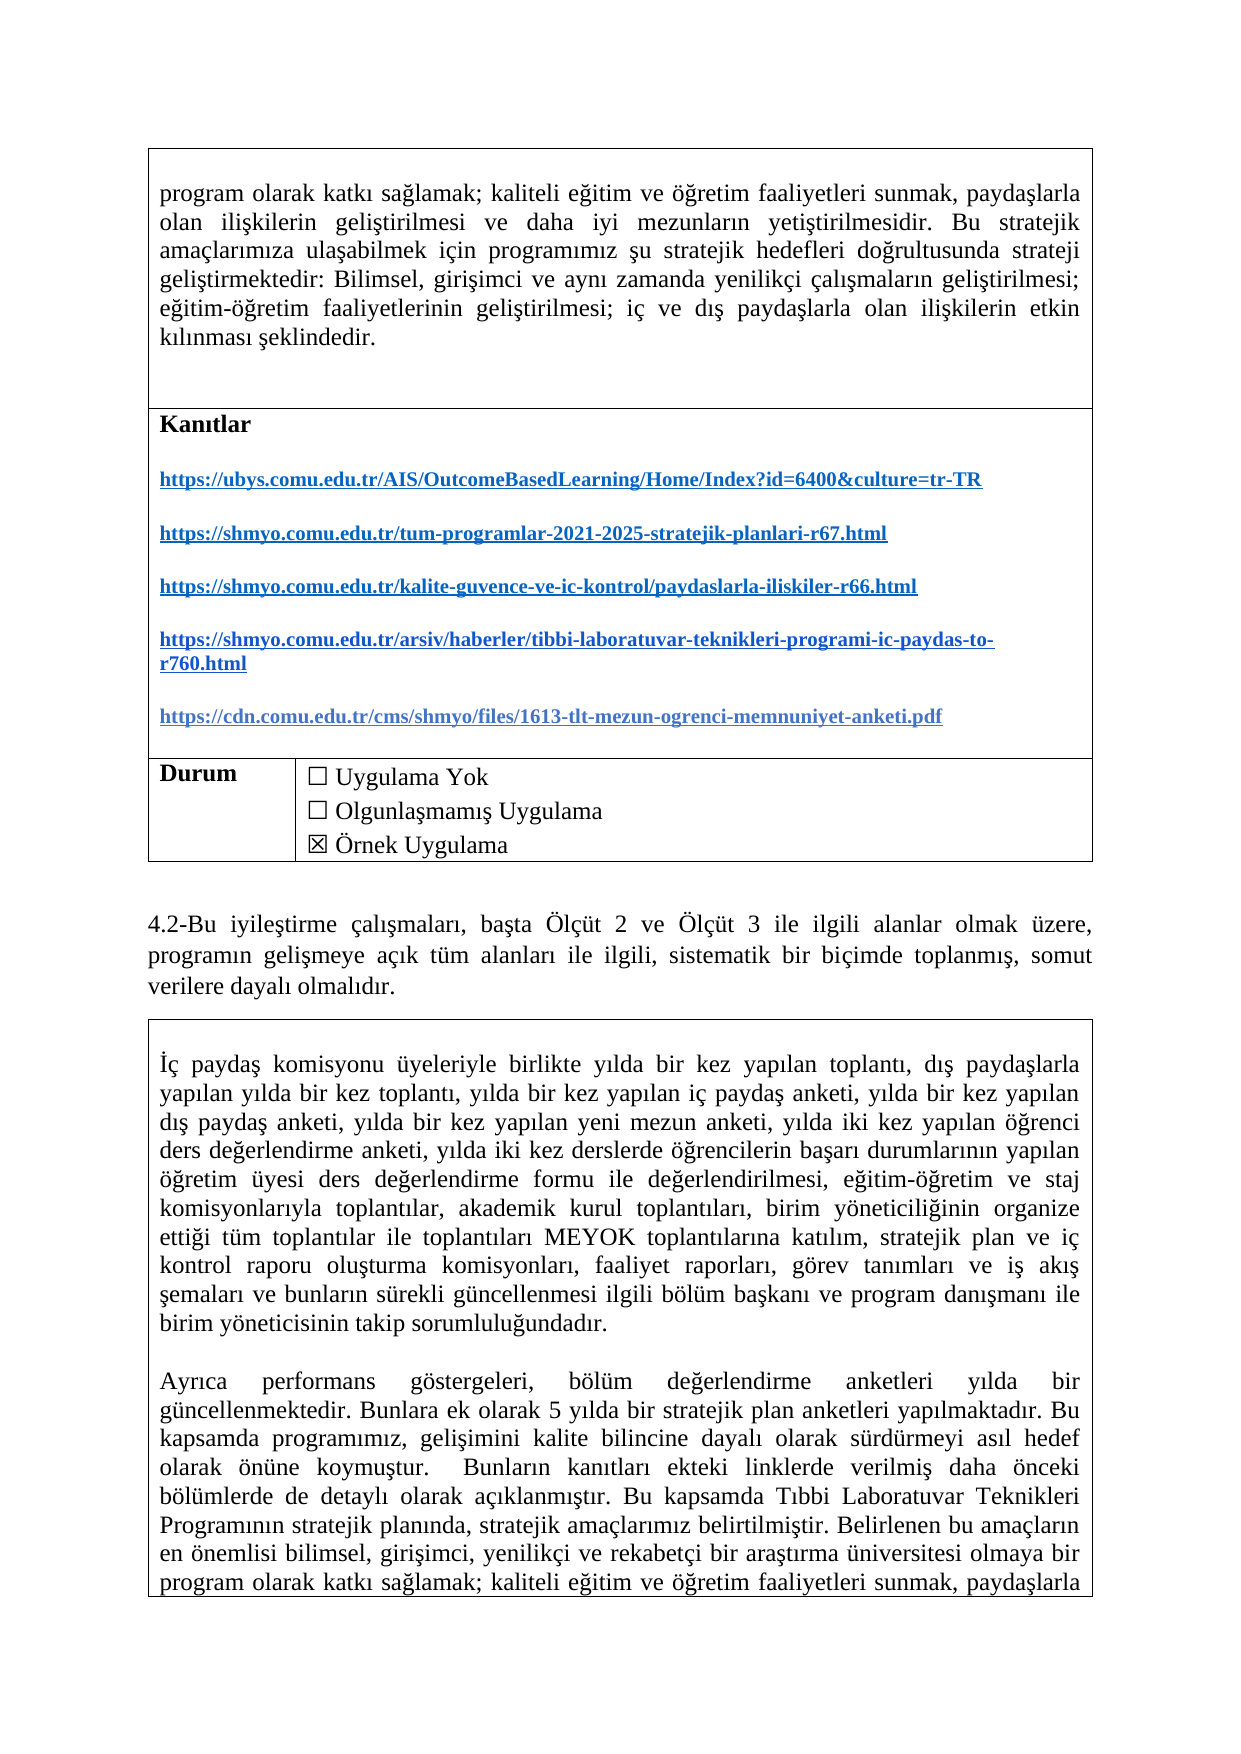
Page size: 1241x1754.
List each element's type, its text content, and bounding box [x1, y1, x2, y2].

table_cell Uygulama Yok Olgunlaşmamış Uygulama Örnek Uygulama [296, 759, 1092, 861]
table_cell Durum [149, 759, 295, 861]
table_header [149, 149, 1092, 408]
table_cell Kanıtlar https://ubys.comu.edu.tr/AIS/OutcomeBasedLearning/Home/Index?id=6400&culture=tr-TR https://shmyo.comu.edu.tr/tum-programlar-2021-2025-stratejik-planlari-r67.html https://shmyo.comu.edu.tr/kalite-guvence-ve-ic-kontrol/paydaslarla-iliskiler-r66.html https://shmyo.comu.edu.tr/arsiv/haberler/tibbi-laboratuvar-teknikleri-programi-ic-paydas-to-r760.html https://cdn.comu.edu.tr/cms/shmyo/files/1613-tlt-mezun-ogrenci-memnuniyet-anketi.pdf [149, 409, 1092, 757]
text 4.2-Bu iyileştirme çalışmaları, başta Ölçüt 2 ve Ölçüt 3 ile ilgili alanlar olmak üzere, programın gelişmeye açık tüm alanları ile ilgili, sistematik bir biçimde toplanmış, somut verilere dayalı olmalıdır. [148, 909, 1093, 1000]
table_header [149, 1020, 1092, 1596]
